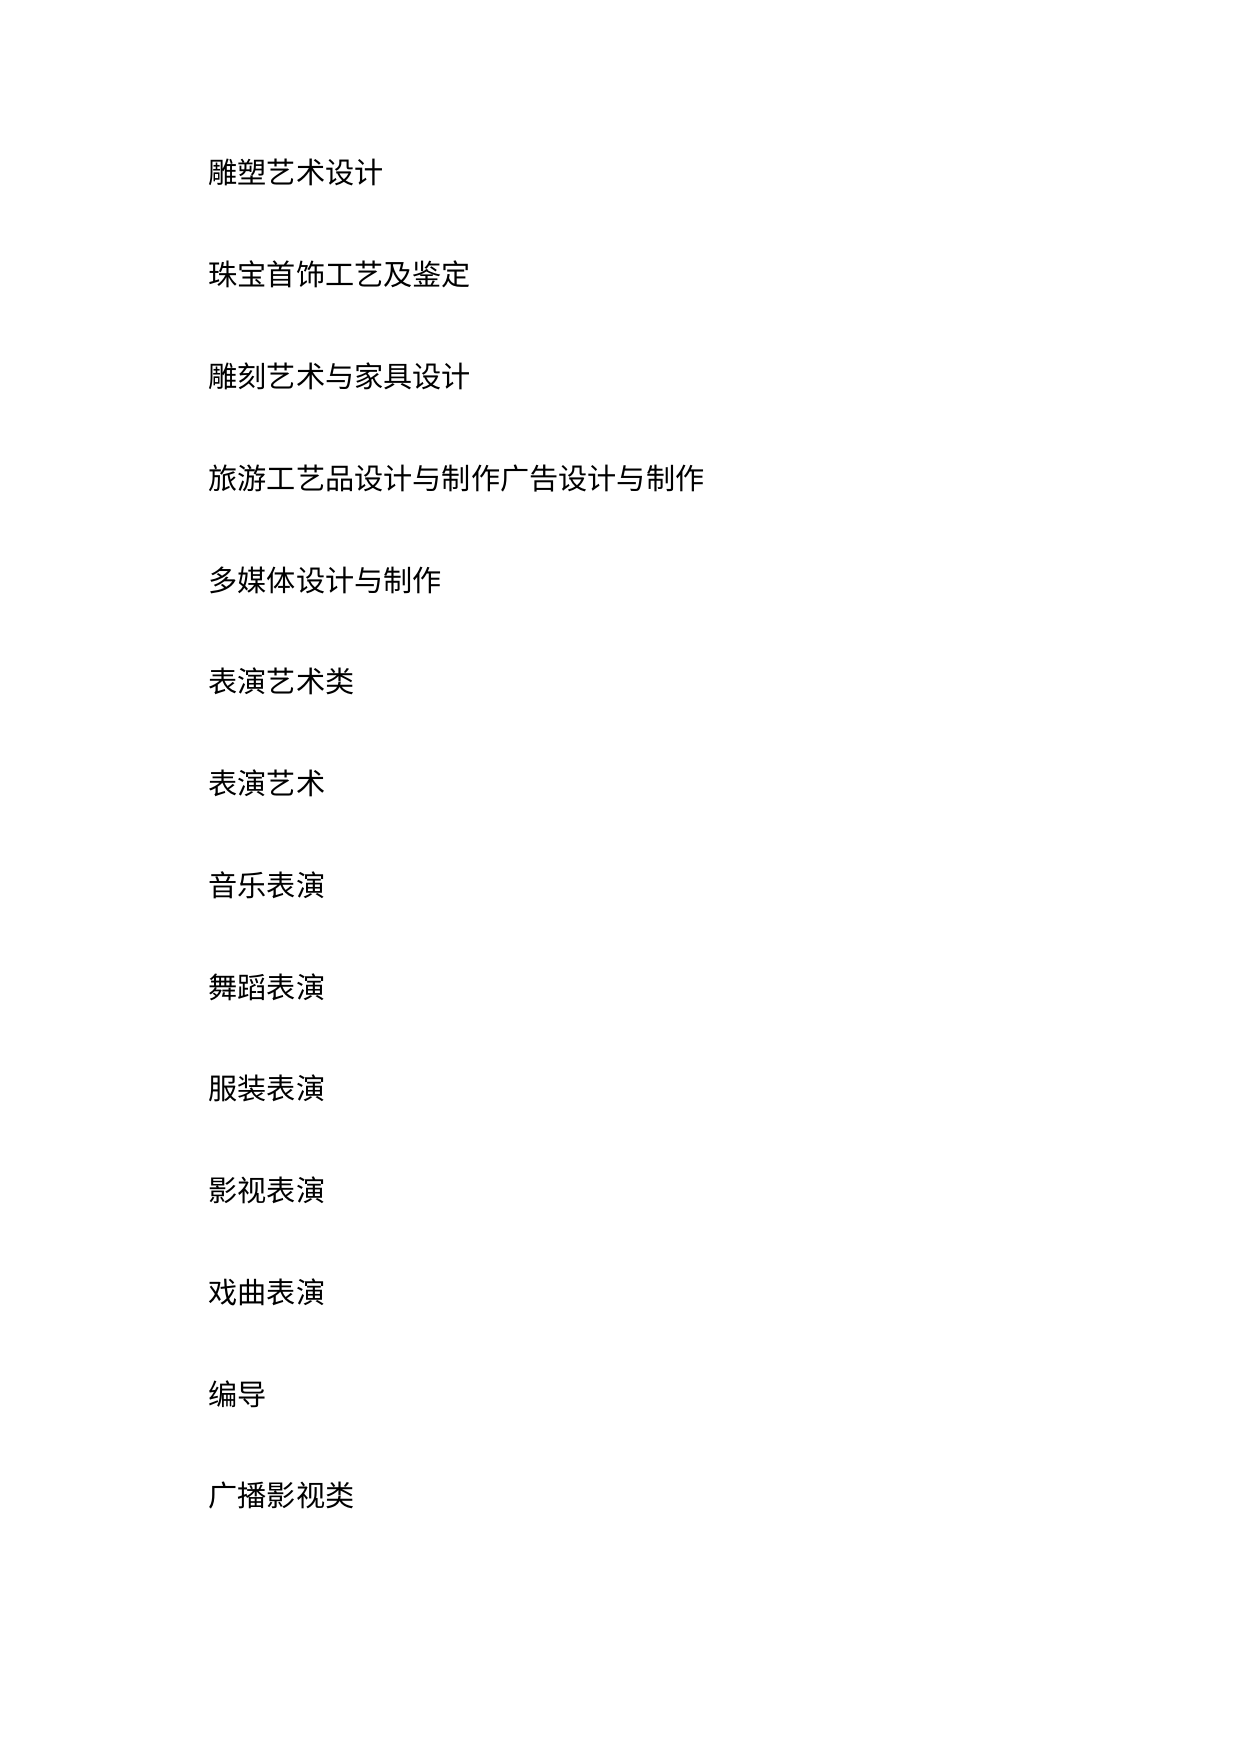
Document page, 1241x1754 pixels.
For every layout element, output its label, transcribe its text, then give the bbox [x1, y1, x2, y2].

text 影视表演 [150, 1168, 1090, 1210]
text 戏曲表演 [150, 1269, 1090, 1312]
text 表演艺术 [150, 761, 1090, 803]
text 旅游工艺品设计与制作广告设计与制作 [150, 455, 1090, 498]
text 广播影视类 [150, 1473, 1090, 1515]
text 雕刻艺术与家具设计 [150, 353, 1090, 396]
text 珠宝首饰工艺及鉴定 [150, 252, 1090, 294]
text 音乐表演 [150, 862, 1090, 905]
text 编导 [150, 1371, 1090, 1413]
text 雕塑艺术设计 [150, 150, 1090, 192]
text 舞蹈表演 [150, 964, 1090, 1006]
text 服装表演 [150, 1066, 1090, 1108]
text 多媒体设计与制作 [150, 557, 1090, 599]
text 表演艺术类 [150, 659, 1090, 701]
